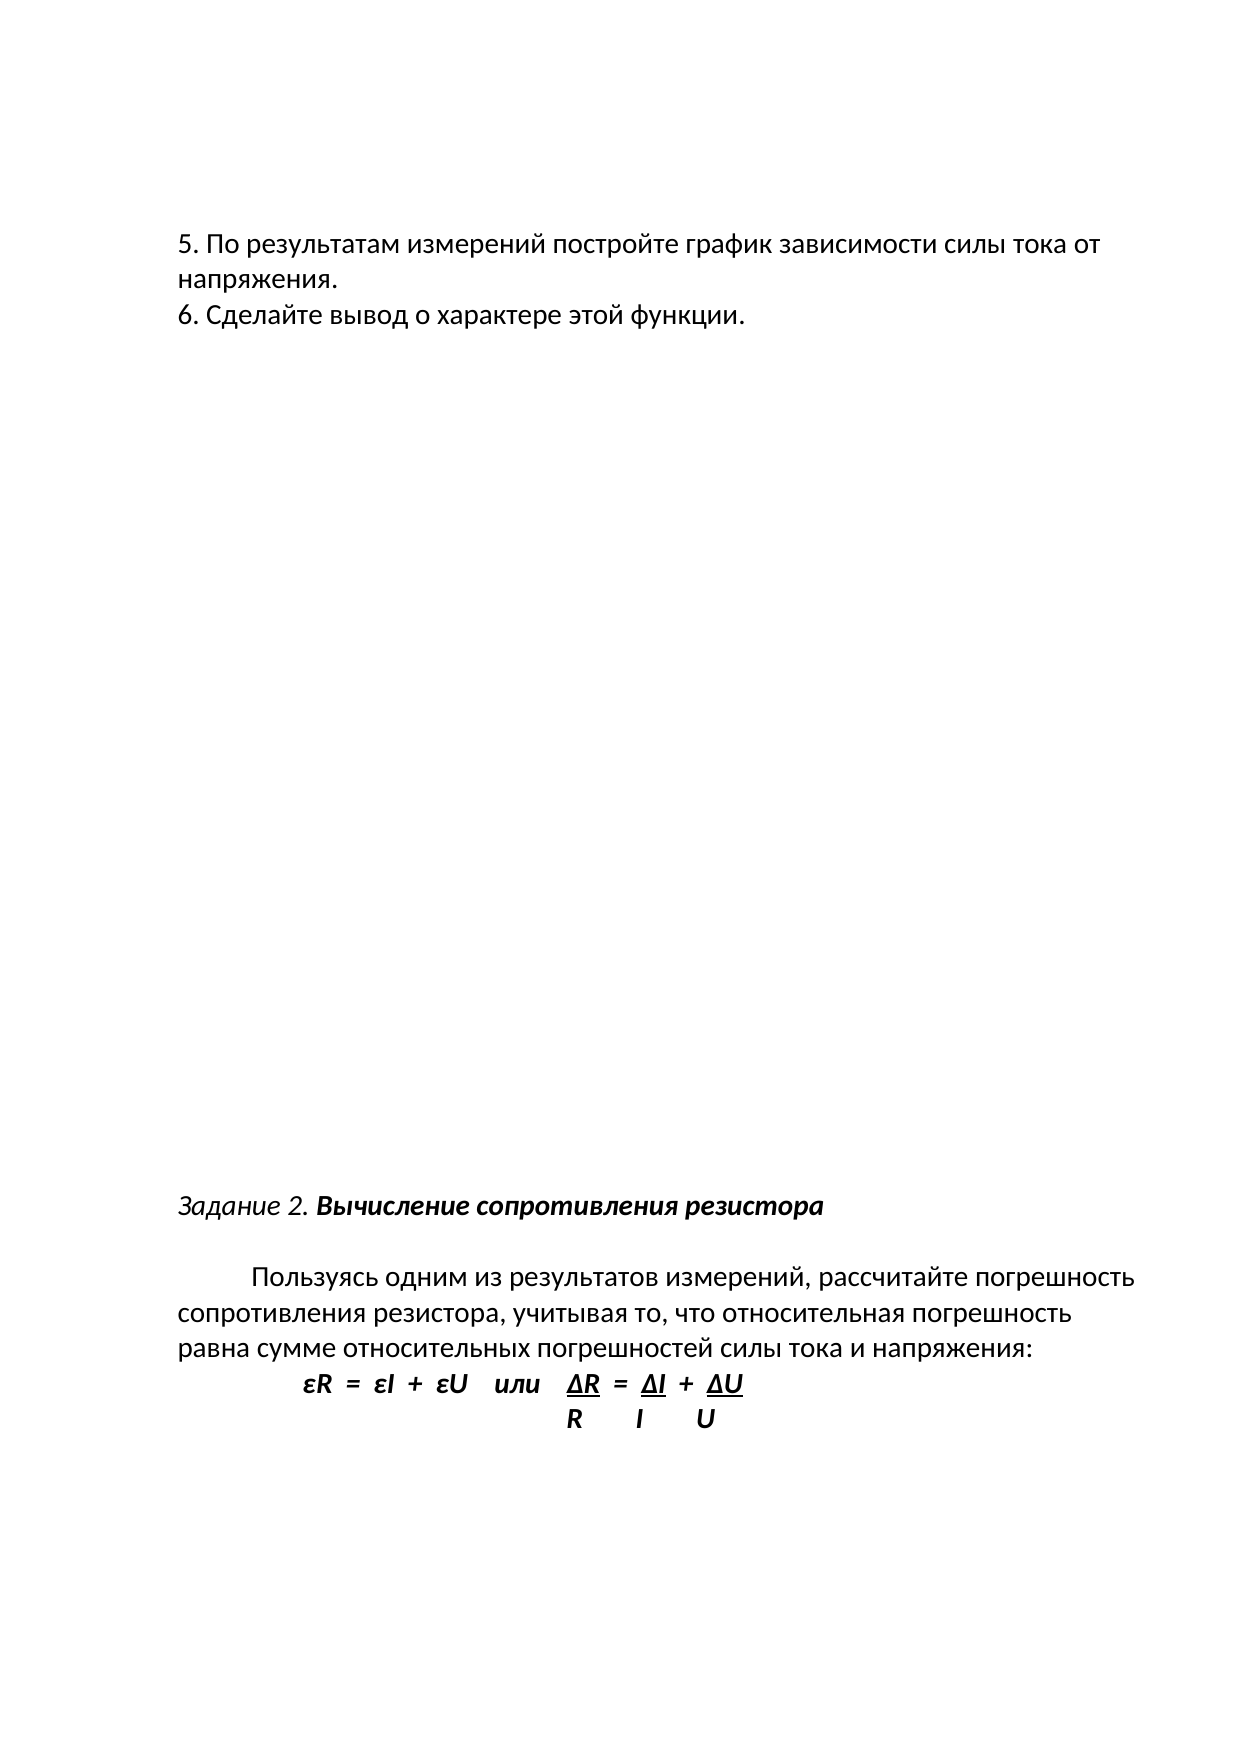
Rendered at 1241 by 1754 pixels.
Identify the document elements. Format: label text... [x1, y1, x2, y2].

text Пользуясь одним из результатов измерений, рассчитайте погрешность сопротивления резистора, учитывая то, что относительная погрешность равна сумме относительных погрешностей силы тока и напряжения: [177, 1258, 1152, 1365]
text R I U [177, 1401, 1152, 1436]
text 6. Сделайте вывод о характере этой функции. [177, 296, 1152, 332]
text εR = εI + εU или ∆R = ∆I + ∆U [177, 1365, 1152, 1401]
text Задание 2. Вычисление сопротивления резистора [177, 1187, 1152, 1222]
text 5. По результатам измерений постройте график зависимости силы тока от напряжения. [177, 225, 1152, 296]
